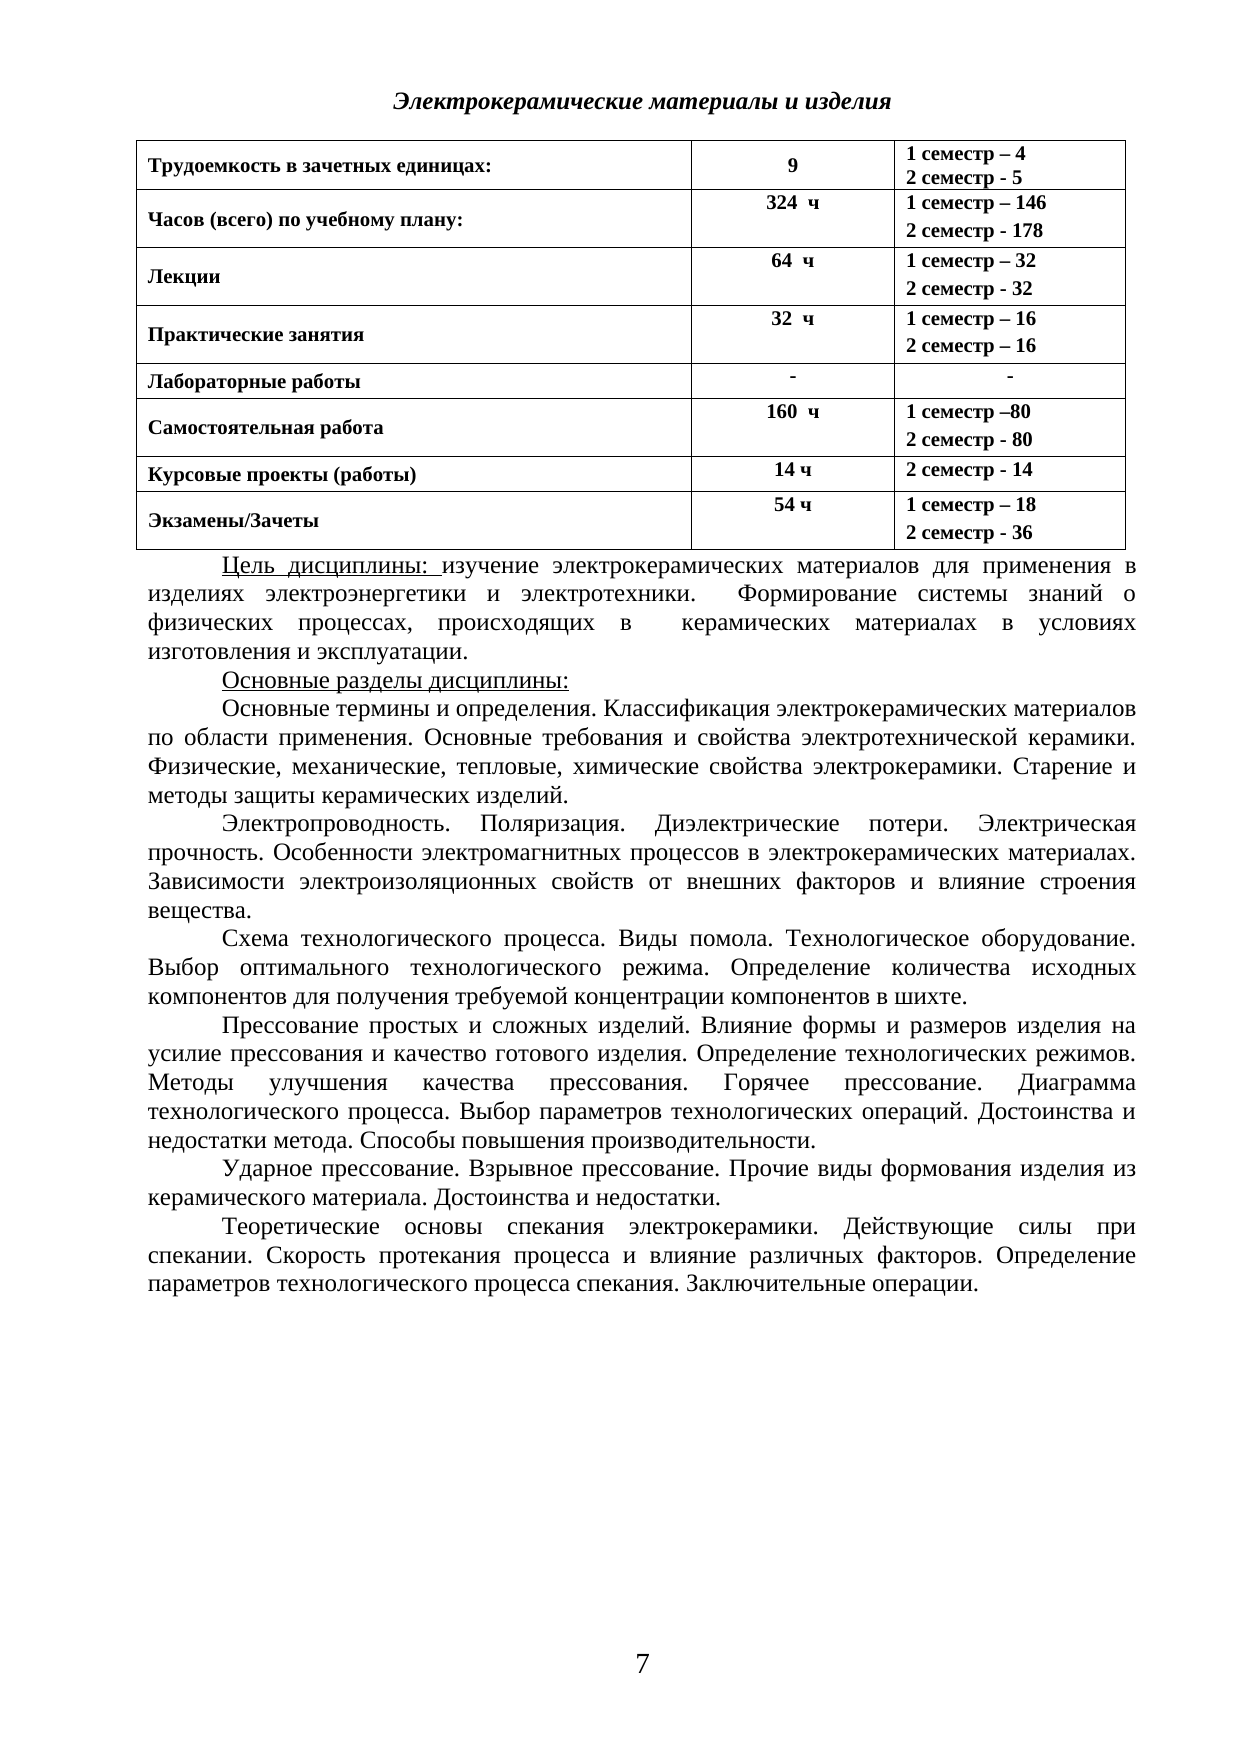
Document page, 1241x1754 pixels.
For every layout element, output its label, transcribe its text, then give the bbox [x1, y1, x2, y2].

table_cell 324 ч [692, 190, 894, 247]
text Цель дисциплины: изучение электрокерамических материалов для применения в изделиях электроэнергетики и электротехники. Формирование системы знаний о физических процессах, происходящих в керамических материалах в условиях изготовления и эксплуатации. [148, 550, 1137, 665]
table_cell 1 семестр – 32 2 семестр - 32 [895, 248, 1125, 305]
table_cell 160 ч [692, 399, 894, 456]
table_cell Курсовые проекты (работы) [137, 457, 691, 491]
table_cell Практические занятия [137, 306, 691, 362]
text Прессование простых и сложных изделий. Влияние формы и размеров изделия на усилие прессования и качество готового изделия. Определение технологических режимов. Методы улучшения качества прессования. Горячее прессование. Диаграмма технологического процесса. Выбор параметров технологических операций. Достоинства и недостатки метода. Способы повышения производительности. [148, 1010, 1137, 1153]
table_cell 1 семестр –80 2 семестр - 80 [895, 399, 1125, 456]
table_cell - [895, 364, 1125, 398]
table_cell 32 ч [692, 306, 894, 362]
table_cell - [692, 364, 894, 398]
text Ударное прессование. Взрывное прессование. Прочие виды формования изделия из керамического материала. Достоинства и недостатки. [148, 1153, 1137, 1211]
text Основные термины и определения. Классификация электрокерамических материалов по области применения. Основные требования и свойства электротехнической керамики. Физические, механические, тепловые, химические свойства электрокерамики. Старение и методы защиты керамических изделий. [148, 693, 1137, 808]
table_cell 1 семестр – 16 2 семестр – 16 [895, 306, 1125, 362]
table_cell Самостоятельная работа [137, 399, 691, 456]
table_cell 64 ч [692, 248, 894, 305]
table_header 1 семестр – 4 2 семестр - 5 [895, 141, 1125, 189]
table_cell Лабораторные работы [137, 364, 691, 398]
table_cell Экзамены/Зачеты [137, 492, 691, 549]
text Схема технологического процесса. Виды помола. Технологическое оборудование. Выбор оптимального технологического режима. Определение количества исходных компонентов для получения требуемой концентрации компонентов в шихте. [148, 923, 1137, 1010]
text Электропроводность. Поляризация. Диэлектрические потери. Электрическая прочность. Особенности электромагнитных процессов в электрокерамических материалах. Зависимости электроизоляционных свойств от внешних факторов и влияние строения вещества. [148, 808, 1137, 923]
table_header 9 [692, 141, 894, 189]
table_cell 54 ч [692, 492, 894, 549]
text Основные разделы дисциплины: [148, 665, 1137, 693]
table_cell 14 ч [692, 457, 894, 491]
subtitle Электрокерамические материалы и изделия [148, 86, 1137, 115]
table_cell Часов (всего) по учебному плану: [137, 190, 691, 247]
table_header Трудоемкость в зачетных единицах: [137, 141, 691, 189]
text Теоретические основы спекания электрокерамики. Действующие силы при спекании. Скорость протекания процесса и влияние различных факторов. Определение параметров технологического процесса спекания. Заключительные операции. [148, 1211, 1137, 1297]
table_cell 1 семестр – 146 2 семестр - 178 [895, 190, 1125, 247]
table_cell Лекции [137, 248, 691, 305]
table_cell 2 семестр - 14 [895, 457, 1125, 491]
table_cell 1 семестр – 18 2 семестр - 36 [895, 492, 1125, 549]
